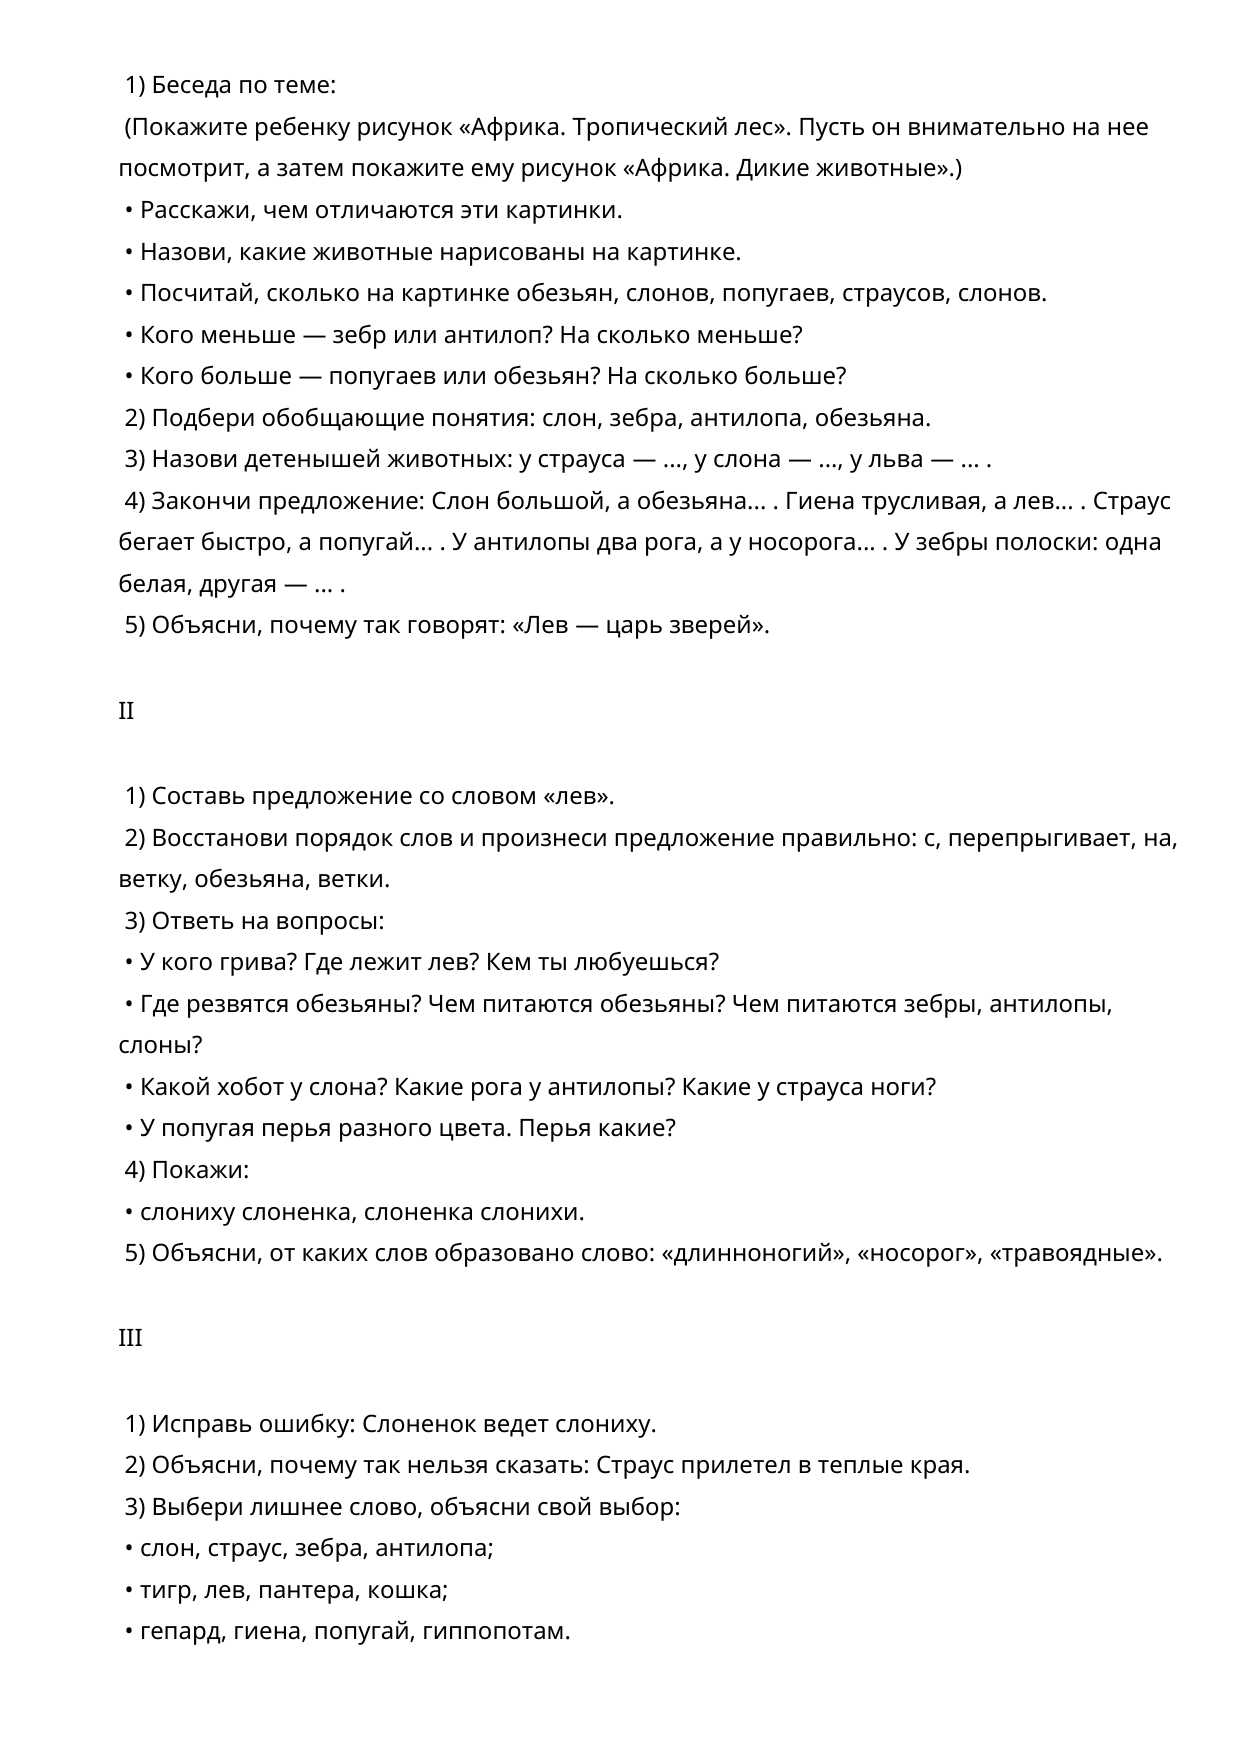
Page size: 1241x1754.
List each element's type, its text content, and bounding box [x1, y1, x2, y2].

text 1) Составь предложение со словом «лев». 2) Восстанови порядок слов и произнеси предложение правильно: с, перепрыгивает, на, ветку, обезьяна, ветки. 3) Ответь на вопросы: • У кого грива? Где лежит лев? Кем ты любуешься? • Где резвятся обезьяны? Чем питаются обезьяны? Чем питаются зебры, антилопы, слоны? • Какой хобот у слона? Какие рога у антилопы? Какие у страуса ноги? • У попугая перья разного цвета. Перья какие? 4) Покажи: • слониху слоненка, слоненка слонихи. 5) Объясни, от каких слов образовано слово: «длинноногий», «носорог», «травоядные». [118, 770, 1181, 1268]
text 1) Беседа по теме: (Покажите ребенку рисунок «Африка. Тропический лес». Пусть он внимательно на нее посмотрит, а затем покажите ему рисунок «Африка. Дикие животные».) • Расскажи, чем отличаются эти картинки. • Назови, какие животные нарисованы на картинке. • Посчитай, сколько на картинке обезьян, слонов, попугаев, страусов, слонов. • Кого меньше — зебр или антилоп? На сколько меньше? • Кого больше — попугаев или обезьян? На сколько больше? 2) Подбери обобщающие понятия: слон, зебра, антилопа, обезьяна. 3) Назови детенышей животных: у страуса — ..., у слона — ..., у льва — ... . 4) Закончи предложение: Слон большой, а обезьяна... . Гиена трусливая, а лев... . Страус бегает быстро, а попугай... . У антилопы два рога, а у носорога... . У зебры полоски: одна белая, другая — ... . 5) Объясни, почему так говорят: «Лев — царь зверей». [118, 59, 1181, 641]
text III [118, 1312, 1181, 1354]
text 1) Исправь ошибку: Слоненок ведет слониху. 2) Объясни, почему так нельзя сказать: Страус прилетел в теплые края. 3) Выбери лишнее слово, объясни свой выбор: • слон, страус, зебра, антилопа; • тигр, лев, пантера, кошка; • гепард, гиена, попугай, гиппопотам. [118, 1397, 1181, 1647]
text II [118, 684, 1181, 726]
